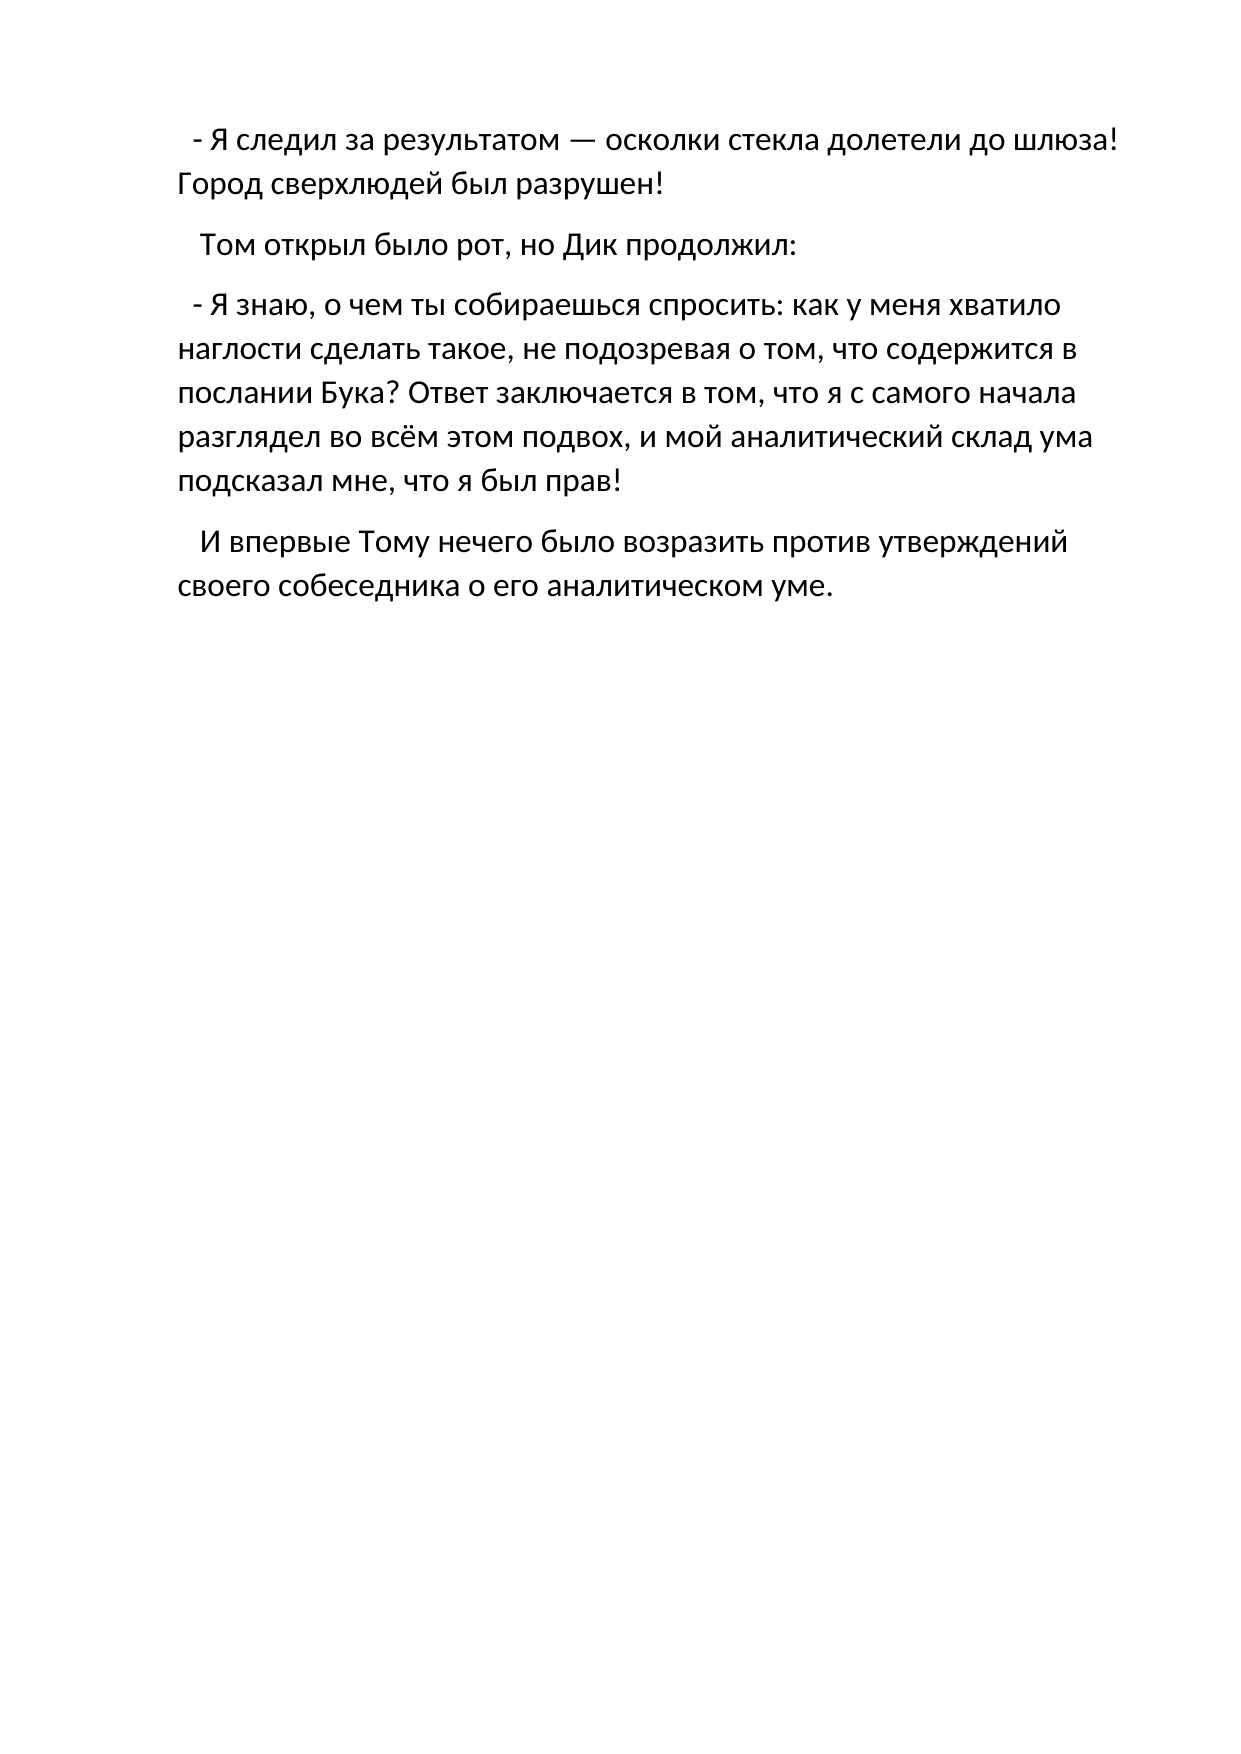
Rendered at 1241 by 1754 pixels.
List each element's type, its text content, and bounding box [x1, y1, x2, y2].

text - Я знаю, о чем ты собираешься спросить: как у меня хватило наглости сделать такое, не подозревая о том, что содержится в послании Бука? Ответ заключается в том, что я с самого начала разглядел во всём этом подвох, и мой аналитический склад ума подсказал мне, что я был прав! [177, 283, 1152, 500]
text Том открыл было рот, но Дик продолжил: [177, 223, 1152, 263]
text - Я следил за результатом — осколки стекла долетели до шлюза! Город сверхлюдей был разрушен! [177, 118, 1152, 203]
text И впервые Тому нечего было возразить против утверждений своего собеседника о его аналитическом уме. [177, 520, 1152, 604]
